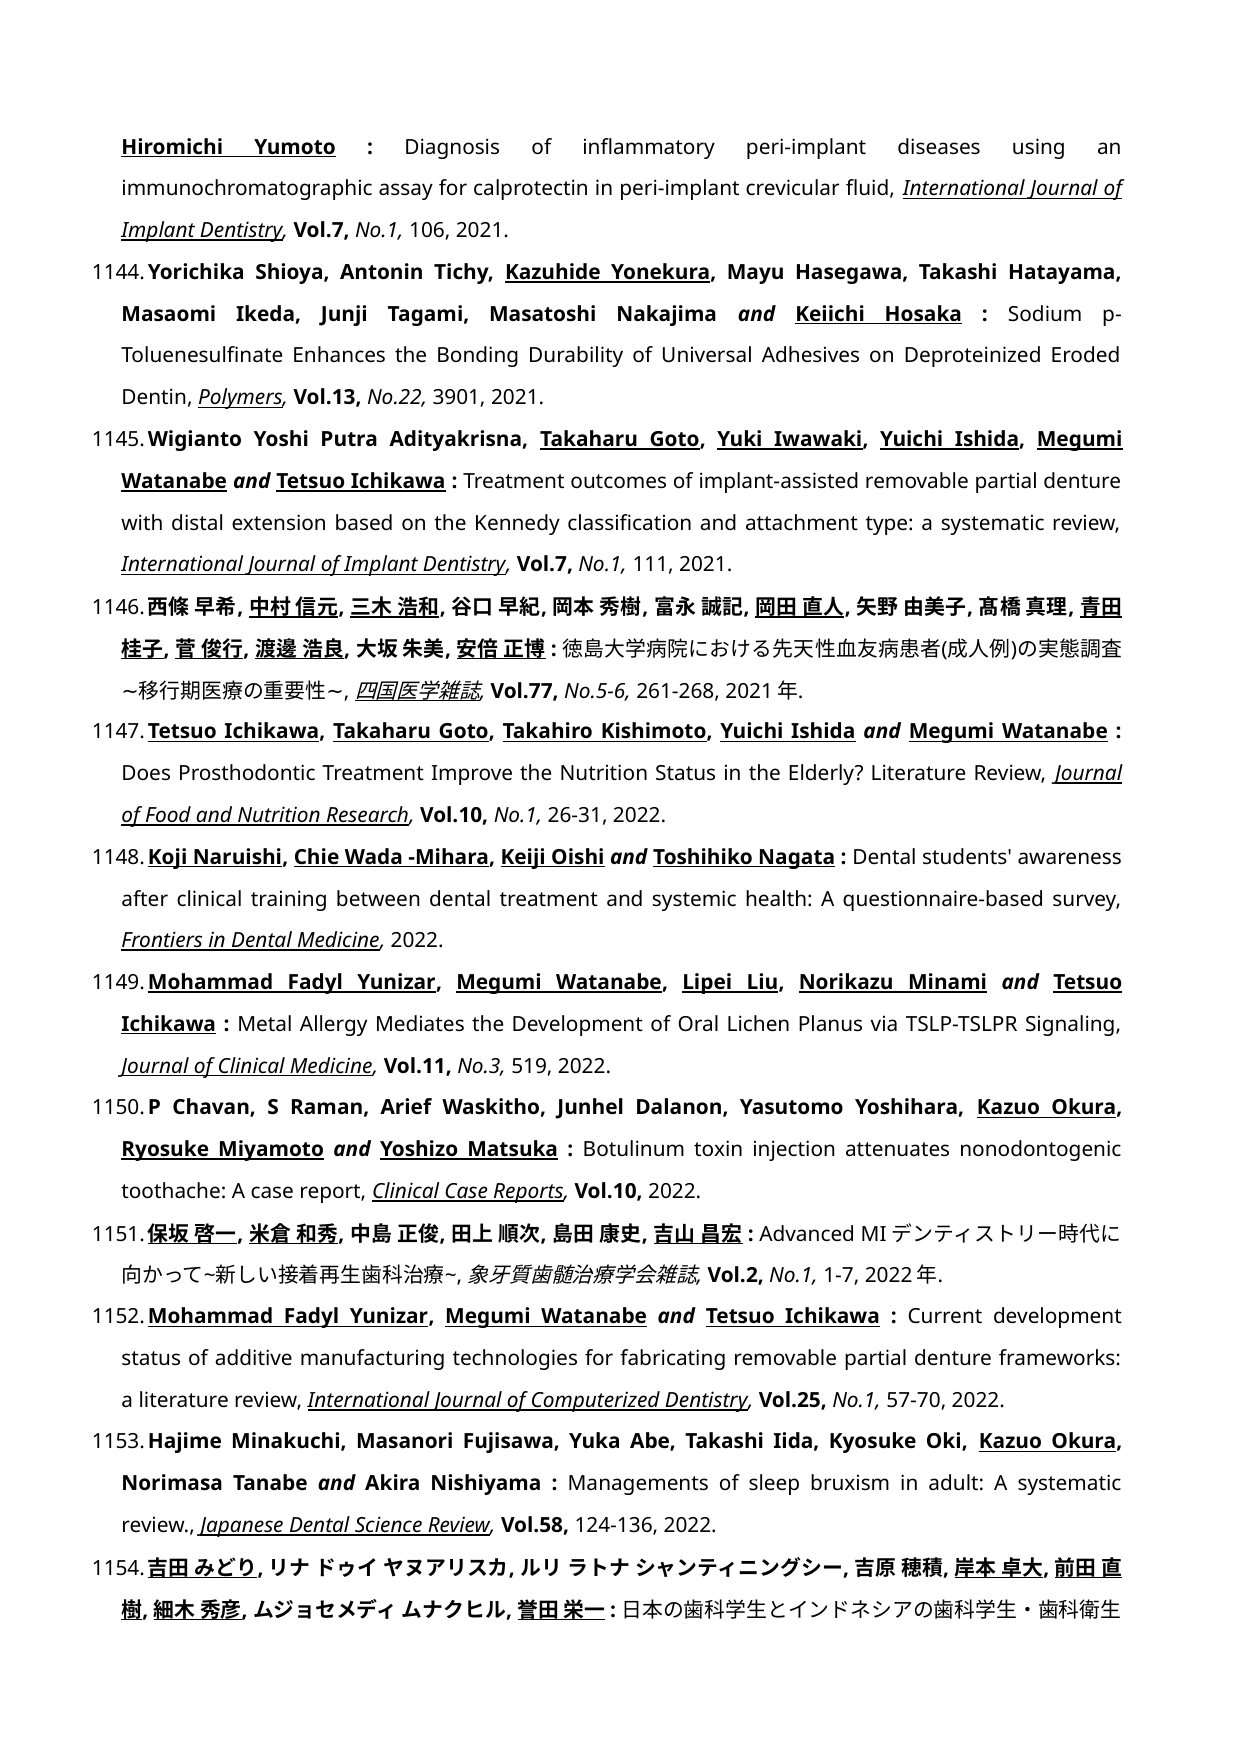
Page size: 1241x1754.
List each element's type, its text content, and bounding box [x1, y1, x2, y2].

list Tetsuo Ichikawa, Takaharu Goto, Takahiro Kishimoto, Yuichi Ishida and Megumi Watanabe : Does Prosthodontic Treatment Improve the Nutrition Status in the Elderly? Literature Review, Journal of Food and Nutrition Research, Vol.10, No.1, 26-31, 2022. [92, 710, 1122, 835]
list P Chavan, S Raman, Arief Waskitho, Junhel Dalanon, Yasutomo Yoshihara, Kazuo Okura, Ryosuke Miyamoto and Yoshizo Matsuka : Botulinum toxin injection attenuates nonodontogenic toothache: A case report, Clinical Case Reports, Vol.10, 2022. [92, 1086, 1122, 1211]
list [92, 1545, 1122, 1629]
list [92, 125, 1122, 250]
list Koji Naruishi, Chie Wada -Mihara, Keiji Oishi and Toshihiko Nagata : Dental students' awareness after clinical training between dental treatment and systemic health: A questionnaire-based survey, Frontiers in Dental Medicine, 2022. [92, 835, 1122, 961]
list Mohammad Fadyl Yunizar, Megumi Watanabe and Tetsuo Ichikawa : Current development status of additive manufacturing technologies for fabricating removable partial denture frameworks: a literature review, International Journal of Computerized Dentistry, Vol.25, No.1, 57-70, 2022. [92, 1295, 1122, 1420]
list 西條 早希, 中村 信元, 三木 浩和, 谷口 早紀, 岡本 秀樹, 富永 誠記, 岡田 直人, 矢野 由美子, 髙橋 真理, 青田 桂子, 菅 俊行, 渡邊 浩良, 大坂 朱美, 安倍 正博 : 徳島大学病院における先天性血友病患者(成人例)の実態調査∼移行期医療の重要性∼, 四国医学雑誌, Vol.77, No.5-6, 261-268, 2021年. [92, 584, 1122, 710]
list Hajime Minakuchi, Masanori Fujisawa, Yuka Abe, Takashi Iida, Kyosuke Oki, Kazuo Okura, Norimasa Tanabe and Akira Nishiyama : Managements of sleep bruxism in adult: A systematic review., Japanese Dental Science Review, Vol.58, 124-136, 2022. [92, 1420, 1122, 1545]
list Yorichika Shioya, Antonin Tichy, Kazuhide Yonekura, Mayu Hasegawa, Takashi Hatayama, Masaomi Ikeda, Junji Tagami, Masatoshi Nakajima and Keiichi Hosaka : Sodium p-Toluenesulfinate Enhances the Bonding Durability of Universal Adhesives on Deproteinized Eroded Dentin, Polymers, Vol.13, No.22, 3901, 2021. [92, 250, 1122, 417]
list Wigianto Yoshi Putra Adityakrisna, Takaharu Goto, Yuki Iwawaki, Yuichi Ishida, Megumi Watanabe and Tetsuo Ichikawa : Treatment outcomes of implant-assisted removable partial denture with distal extension based on the Kennedy classification and attachment type: a systematic review, International Journal of Implant Dentistry, Vol.7, No.1, 111, 2021. [92, 417, 1122, 584]
list Mohammad Fadyl Yunizar, Megumi Watanabe, Lipei Liu, Norikazu Minami and Tetsuo Ichikawa : Metal Allergy Mediates the Development of Oral Lichen Planus via TSLP-TSLPR Signaling, Journal of Clinical Medicine, Vol.11, No.3, 519, 2022. [92, 961, 1122, 1086]
list 保坂 啓一, 米倉 和秀, 中島 正俊, 田上 順次, 島田 康史, 吉山 昌宏 : Advanced MIデンティストリー時代に向かって~新しい接着再生歯科治療~, 象牙質歯髄治療学会雑誌, Vol.2, No.1, 1-7, 2022年. [92, 1211, 1122, 1295]
